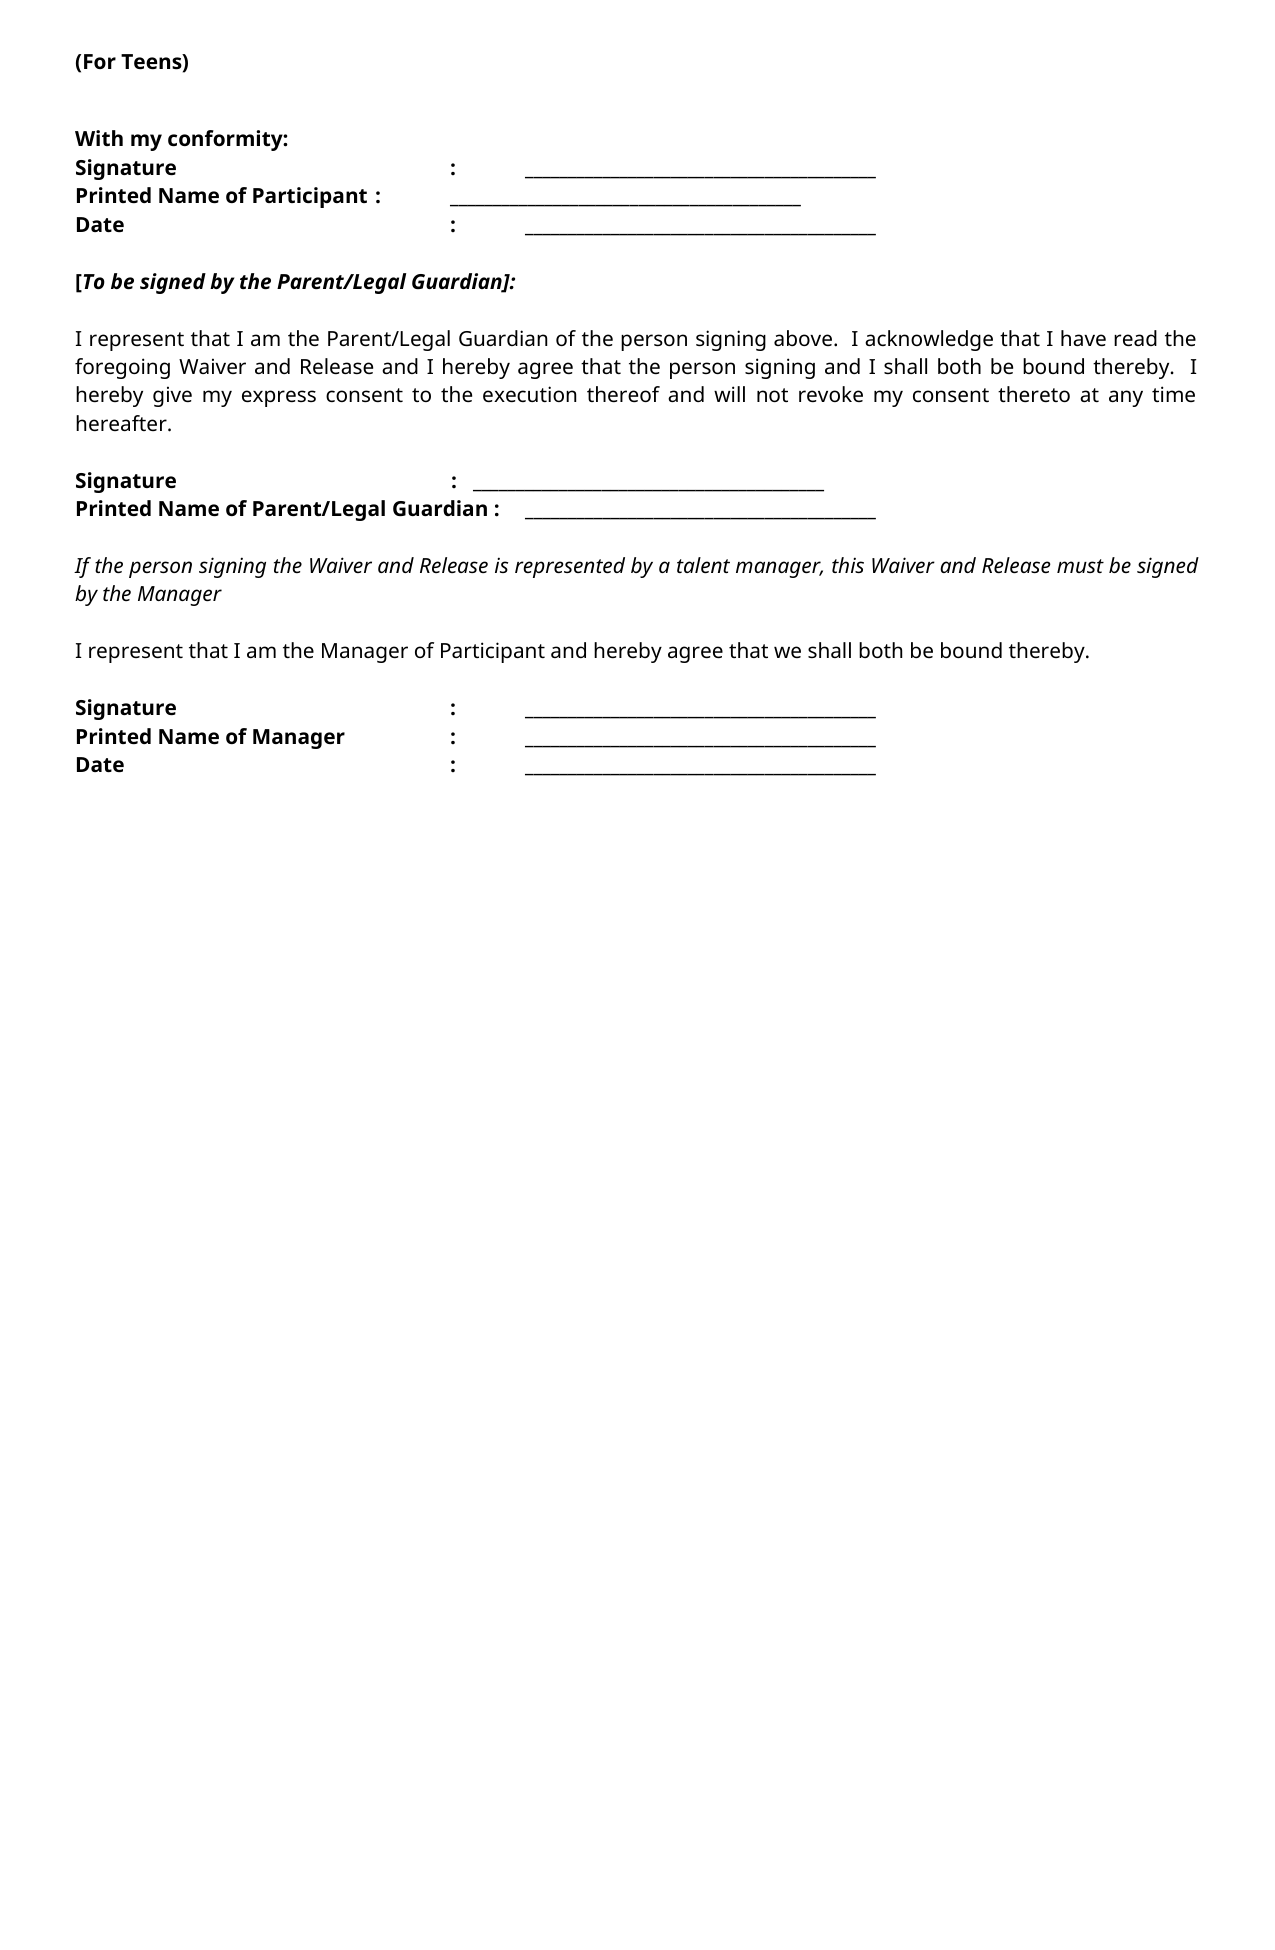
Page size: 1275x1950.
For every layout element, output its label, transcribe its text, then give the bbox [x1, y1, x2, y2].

text [To be signed by the Parent/Legal Guardian]: [75, 267, 1200, 295]
list Printed Name of Manager : _________________________________________ [75, 722, 1200, 750]
list Date : _________________________________________ [75, 750, 1200, 779]
list Date : _________________________________________ [75, 210, 1200, 238]
list If the person signing the Waiver and Release is represented by a talent manager, this Waiver and Release must be signed by the Manager [75, 551, 1200, 608]
list Printed Name of Participant : _________________________________________ [75, 181, 1200, 210]
list Signature : _________________________________________ [75, 693, 1200, 722]
list With my conformity: [75, 124, 1200, 153]
list I represent that I am the Manager of Participant and hereby agree that we shall both be bound thereby. [75, 636, 1200, 665]
list Signature : _________________________________________ [75, 153, 1200, 181]
text I represent that I am the Parent/Legal Guardian of the person signing above. I acknowledge that I have read the foregoing Waiver and Release and I hereby agree that the person signing and I shall both be bound thereby. I hereby give my express consent to the execution thereof and will not revoke my consent thereto at any time hereafter. [75, 324, 1199, 437]
text Printed Name of Parent/Legal Guardian : _________________________________________ [75, 494, 1200, 523]
text Signature : _________________________________________ [75, 466, 1199, 494]
